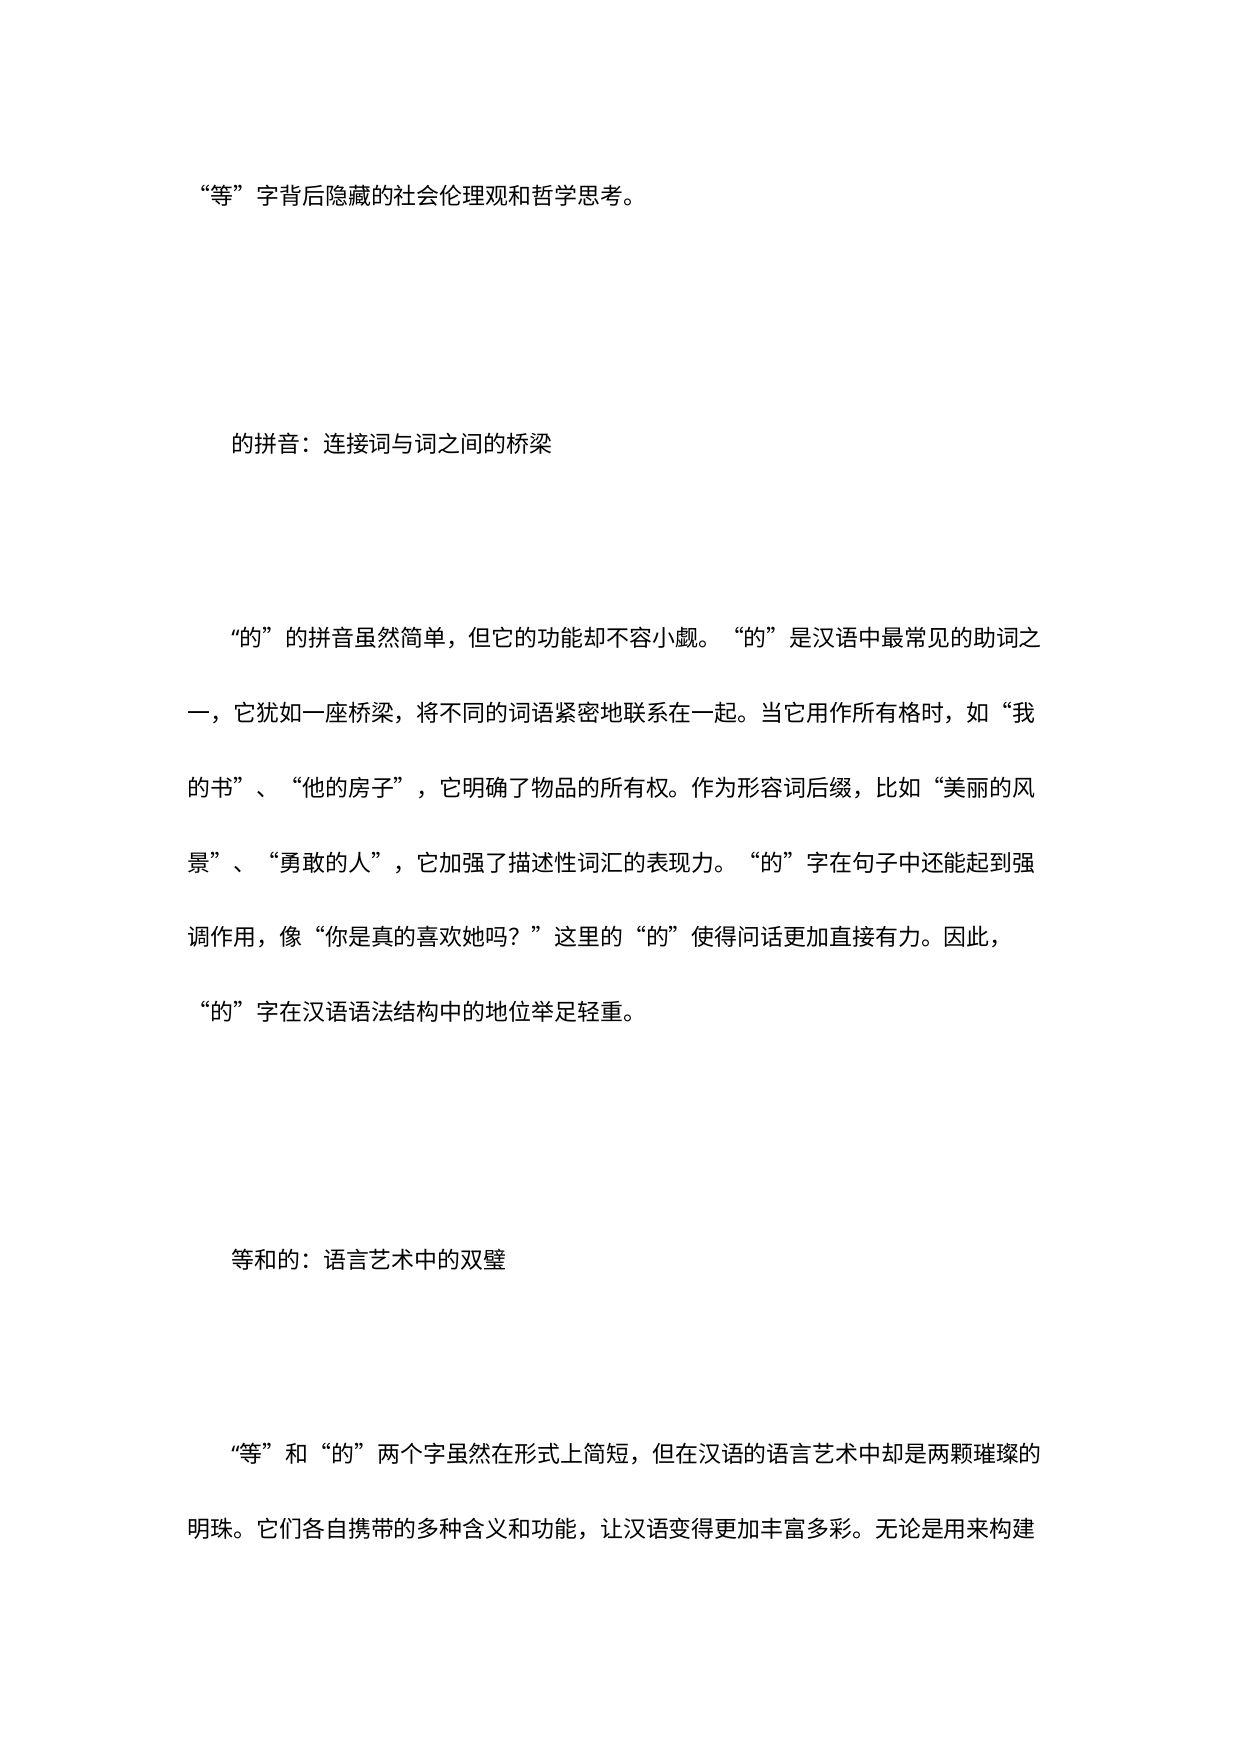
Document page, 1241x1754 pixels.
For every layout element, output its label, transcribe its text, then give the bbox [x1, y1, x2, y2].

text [187, 162, 1053, 227]
text 的拼音：连接词与词之间的桥梁 [187, 410, 1053, 475]
text “的”的拼音虽然简单，但它的功能却不容小觑。“的”是汉语中最常见的助词之一，它犹如一座桥梁，将不同的词语紧密地联系在一起。当它用作所有格时，如“我的书”、“他的房子”，它明确了物品的所有权。作为形容词后缀，比如“美丽的风景”、“勇敢的人”，它加强了描述性词汇的表现力。“的”字在句子中还能起到强调作用，像“你是真的喜欢她吗？”这里的“的”使得问话更加直接有力。因此，“的”字在汉语语法结构中的地位举足轻重。 [187, 604, 1053, 1043]
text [187, 1420, 1053, 1560]
text 等和的：语言艺术中的双璧 [187, 1226, 1053, 1291]
